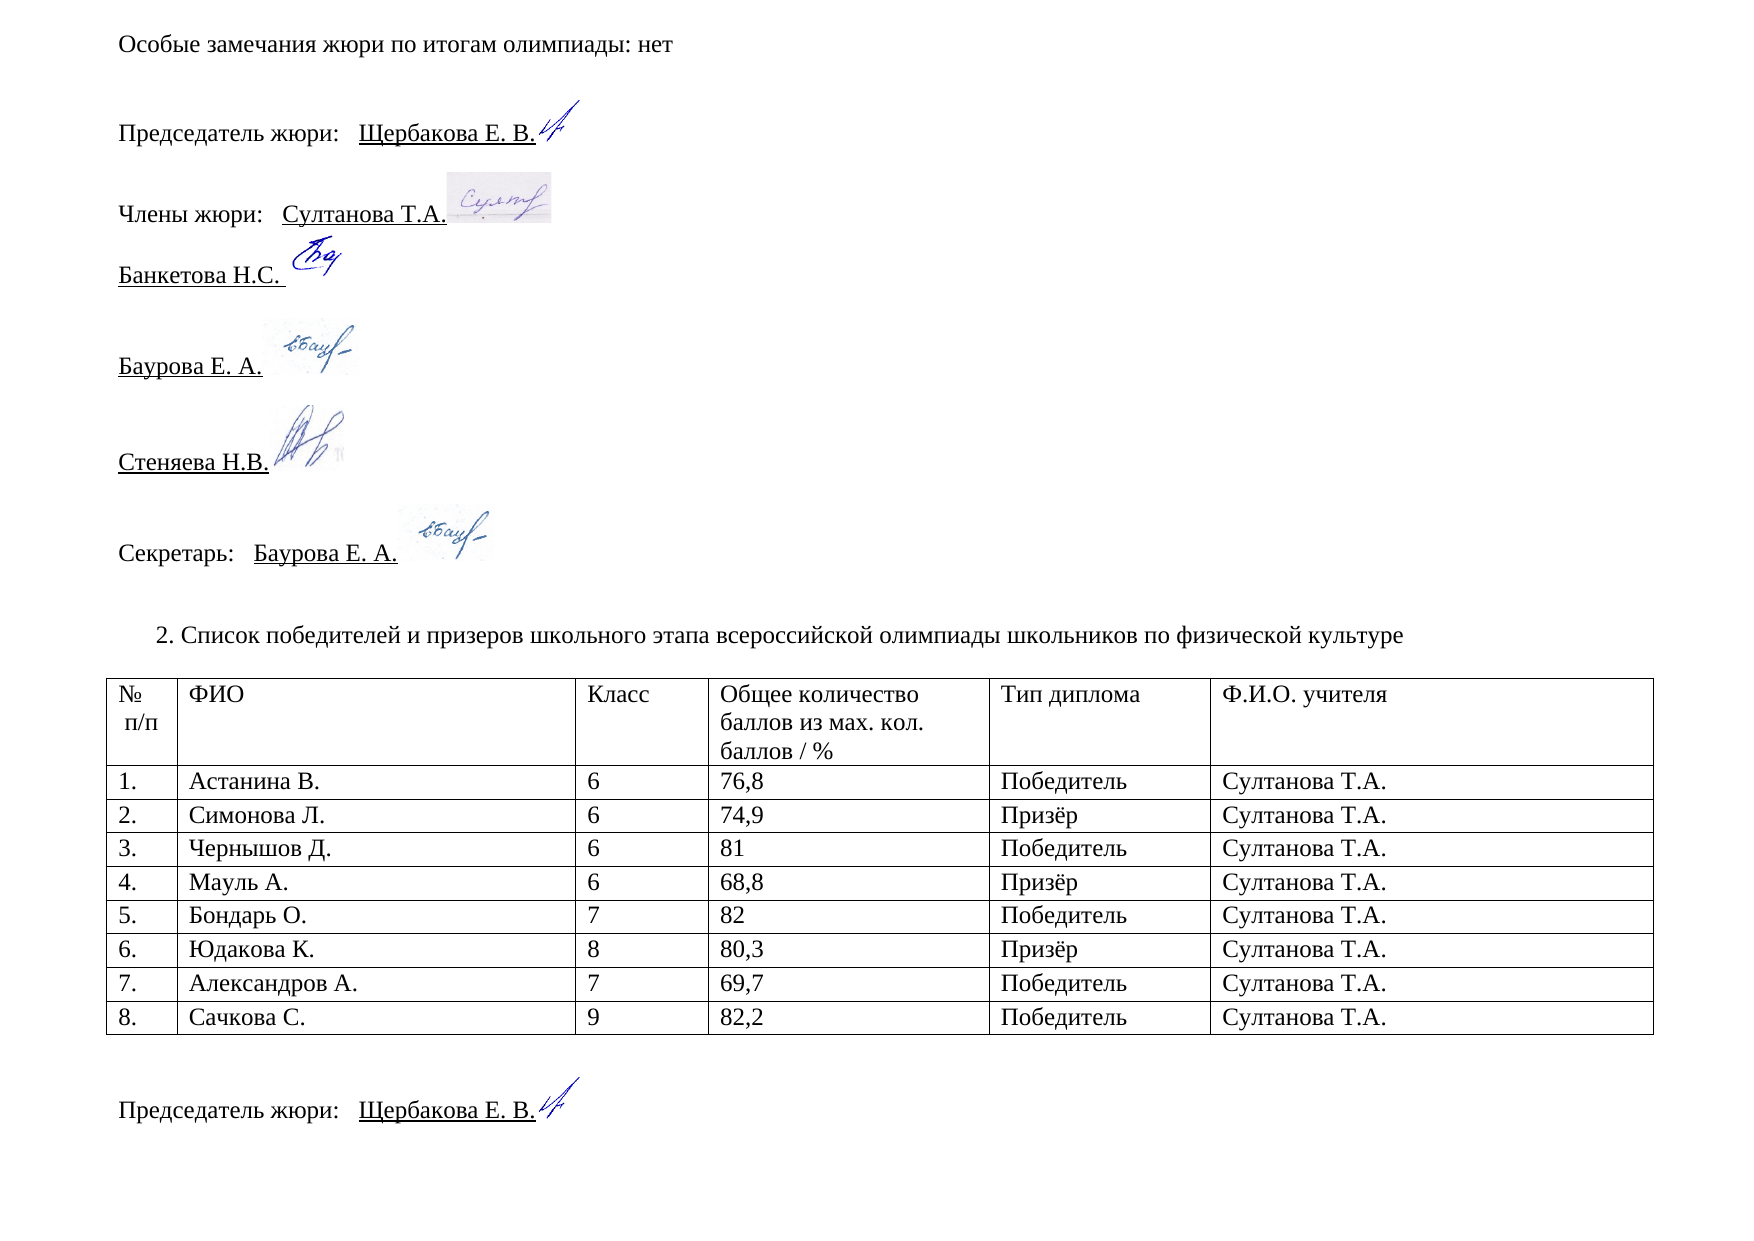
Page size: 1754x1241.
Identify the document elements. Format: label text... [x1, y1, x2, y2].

table_cell 8 [576, 934, 708, 967]
table_cell 4. [107, 867, 177, 899]
table_cell Симонова Л. [178, 800, 575, 832]
table_cell Призёр [990, 867, 1210, 899]
table_cell 1. [107, 766, 177, 799]
table_cell 76,8 [709, 766, 989, 799]
table_cell Султанова Т.А. [1211, 934, 1653, 967]
table_header № п/п [107, 679, 177, 765]
picture [269, 405, 345, 471]
picture [446, 172, 552, 223]
text Секретарь: Баурова Е. А. [118, 505, 1636, 566]
text Особые замечания жюри по итогам олимпиады: нет [118, 29, 1636, 58]
table_cell Султанова Т.А. [1211, 867, 1653, 899]
table_cell 7 [576, 968, 708, 1001]
table_cell Победитель [990, 901, 1210, 933]
table_header Ф.И.О. учителя [1211, 679, 1653, 765]
table_cell 6 [576, 833, 708, 866]
table_cell 68,8 [709, 867, 989, 899]
table_cell 7. [107, 968, 177, 1001]
table_cell 82,2 [709, 1002, 989, 1034]
table_cell 3. [107, 833, 177, 866]
table_cell 80,3 [709, 934, 989, 967]
table_cell Победитель [990, 833, 1210, 866]
table_cell Победитель [990, 968, 1210, 1001]
picture [535, 1063, 583, 1119]
text Председатель жюри: Щербакова Е. В. [118, 87, 1636, 147]
table_cell Мауль А. [178, 867, 575, 899]
table_cell 5. [107, 901, 177, 933]
table_cell Султанова Т.А. [1211, 1002, 1653, 1034]
table_cell Призёр [990, 934, 1210, 967]
text 2. Список победителей и призеров школьного этапа всероссийской олимпиады школьников по физической культуре [156, 620, 1636, 649]
table_cell 7 [576, 901, 708, 933]
table_header Класс [576, 679, 708, 765]
table_cell Султанова Т.А. [1211, 766, 1653, 799]
table_cell 69,7 [709, 968, 989, 1001]
table_cell 6 [576, 766, 708, 799]
table_cell Александров А. [178, 968, 575, 1001]
table_cell Сачкова С. [178, 1002, 575, 1034]
table_cell 2. [107, 800, 177, 832]
table_cell 81 [709, 833, 989, 866]
table_cell Султанова Т.А. [1211, 968, 1653, 1001]
table_cell 82 [709, 901, 989, 933]
table_cell Бондарь О. [178, 901, 575, 933]
table_cell Призёр [990, 800, 1210, 832]
table_cell Чернышов Д. [178, 833, 575, 866]
table_cell Победитель [990, 766, 1210, 799]
picture [535, 87, 583, 142]
table_cell 9 [576, 1002, 708, 1034]
text Банкетова Н.С. [118, 228, 1636, 289]
table_cell Султанова Т.А. [1211, 800, 1653, 832]
table_cell Юдакова К. [178, 934, 575, 967]
table_cell 6. [107, 934, 177, 967]
table_cell 6 [576, 800, 708, 832]
text Баурова Е. А. [118, 318, 1636, 380]
table_cell Астанина В. [178, 766, 575, 799]
table_cell 6 [576, 867, 708, 899]
table_cell 8. [107, 1002, 177, 1034]
picture [286, 227, 352, 284]
text Стеняева Н.В. [118, 405, 1636, 476]
table_header ФИО [178, 679, 575, 765]
table_cell Победитель [990, 1002, 1210, 1034]
table_header Тип диплома [990, 679, 1210, 765]
table_cell Султанова Т.А. [1211, 901, 1653, 933]
table_header Общее количество баллов из мах. кол. баллов / % [709, 679, 989, 765]
text Члены жюри: Султанова Т.А. [118, 172, 1636, 228]
text Председатель жюри: Щербакова Е. В. [118, 1064, 1636, 1124]
table_cell 74,9 [709, 800, 989, 832]
table_cell Султанова Т.А. [1211, 833, 1653, 866]
